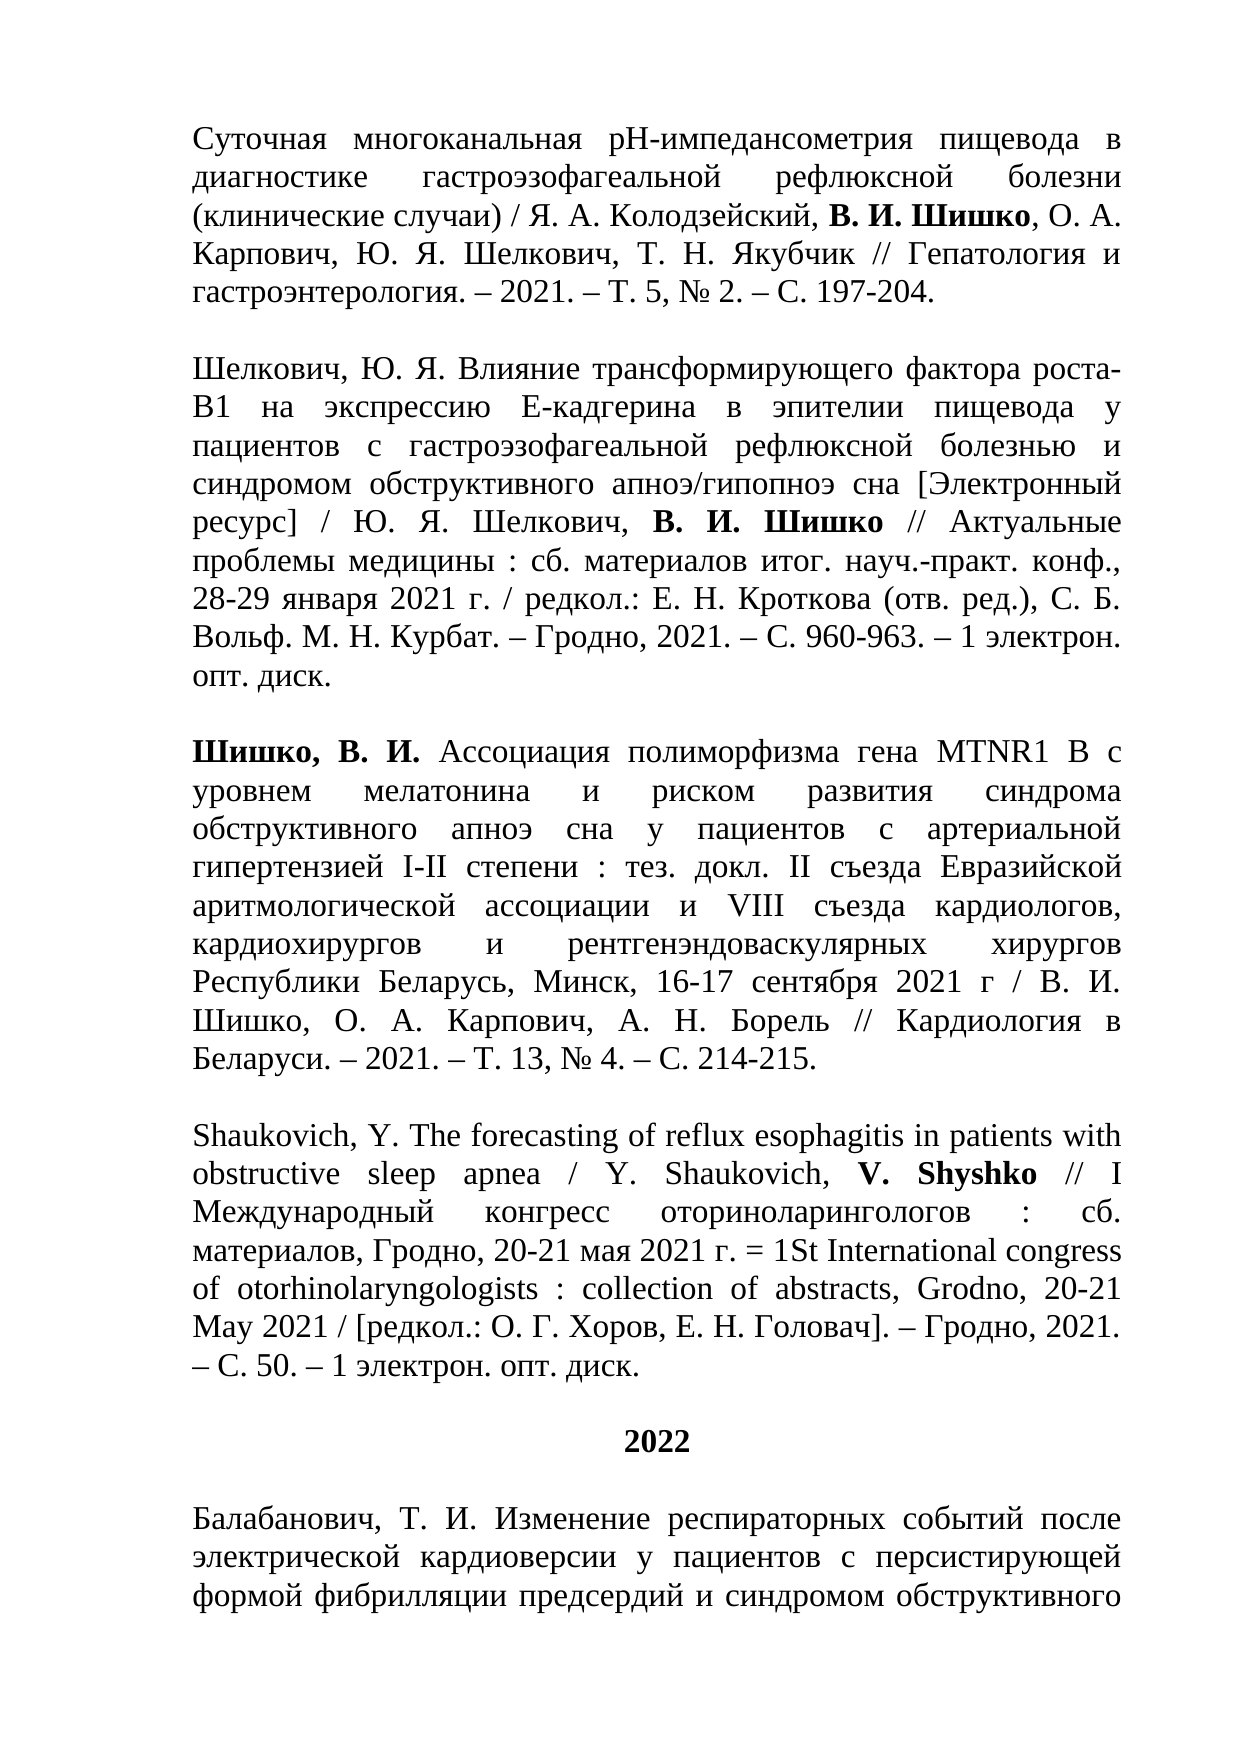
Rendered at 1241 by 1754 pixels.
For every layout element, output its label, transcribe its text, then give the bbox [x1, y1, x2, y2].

list Shaukovich, Y. The forecasting of reflux esophagitis in patients with obstructive sleep apnea / Y. Shaukovich, V. Shyshko // I Международный конгресс оториноларингологов : сб. материалов, Гродно, 20-21 мая 2021 г. = 1St International congress of otorhinolaryngologists : collection of abstracts, Grodno, 20-21 May 2021 / [редкол.: О. Г. Хоров, Е. Н. Головач]. – Гродно, 2021. – С. 50. – 1 электрон. опт. диск. [192, 1115, 1122, 1383]
list 2022 [192, 1421, 1122, 1460]
list Шишко, В. И. Ассоциация полиморфизма гена MTNR1 B с уровнем мелатонина и риском развития синдрома обструктивного апноэ сна у пациентов с артериальной гипертензией I-II степени : тез. докл. II съезда Евразийской аритмологической ассоциации и VIII съезда кардиологов, кардиохирургов и рентгенэндоваскулярных хирургов Республики Беларусь, Минск, 16-17 сентября 2021 г / В. И. Шишко, О. А. Карпович, А. Н. Борель // Кардиология в Беларуси. – 2021. – Т. 13, № 4. – С. 214-215. [192, 731, 1122, 1076]
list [192, 1498, 1122, 1613]
list Шелкович, Ю. Я. Влияние трансформирующего фактора роста-Β1 на экспрессию Е-кадгерина в эпителии пищевода у пациентов с гастроэзофагеальной рефлюксной болезнью и синдромом обструктивного апноэ/гипопноэ сна [Электронный ресурс] / Ю. Я. Шелкович, В. И. Шишко // Актуальные проблемы медицины : сб. материалов итог. науч.-практ. конф., 28-29 января 2021 г. / редкол.: Е. Н. Кроткова (отв. ред.), С. Б. Вольф. М. Н. Курбат. – Гродно, 2021. – С. 960-963. – 1 электрон. опт. диск. [192, 348, 1122, 693]
list Cуточная многоканальная pH-импедансометрия пищевода в диагностике гастроэзофагеальной рефлюксной болезни (клинические случаи) / Я. А. Колодзейский, В. И. Шишко, О. А. Карпович, Ю. Я. Шелкович, Т. Н. Якубчик // Гепатология и гастроэнтерология. – 2021. – Т. 5, № 2. – С. 197-204. [192, 118, 1122, 310]
